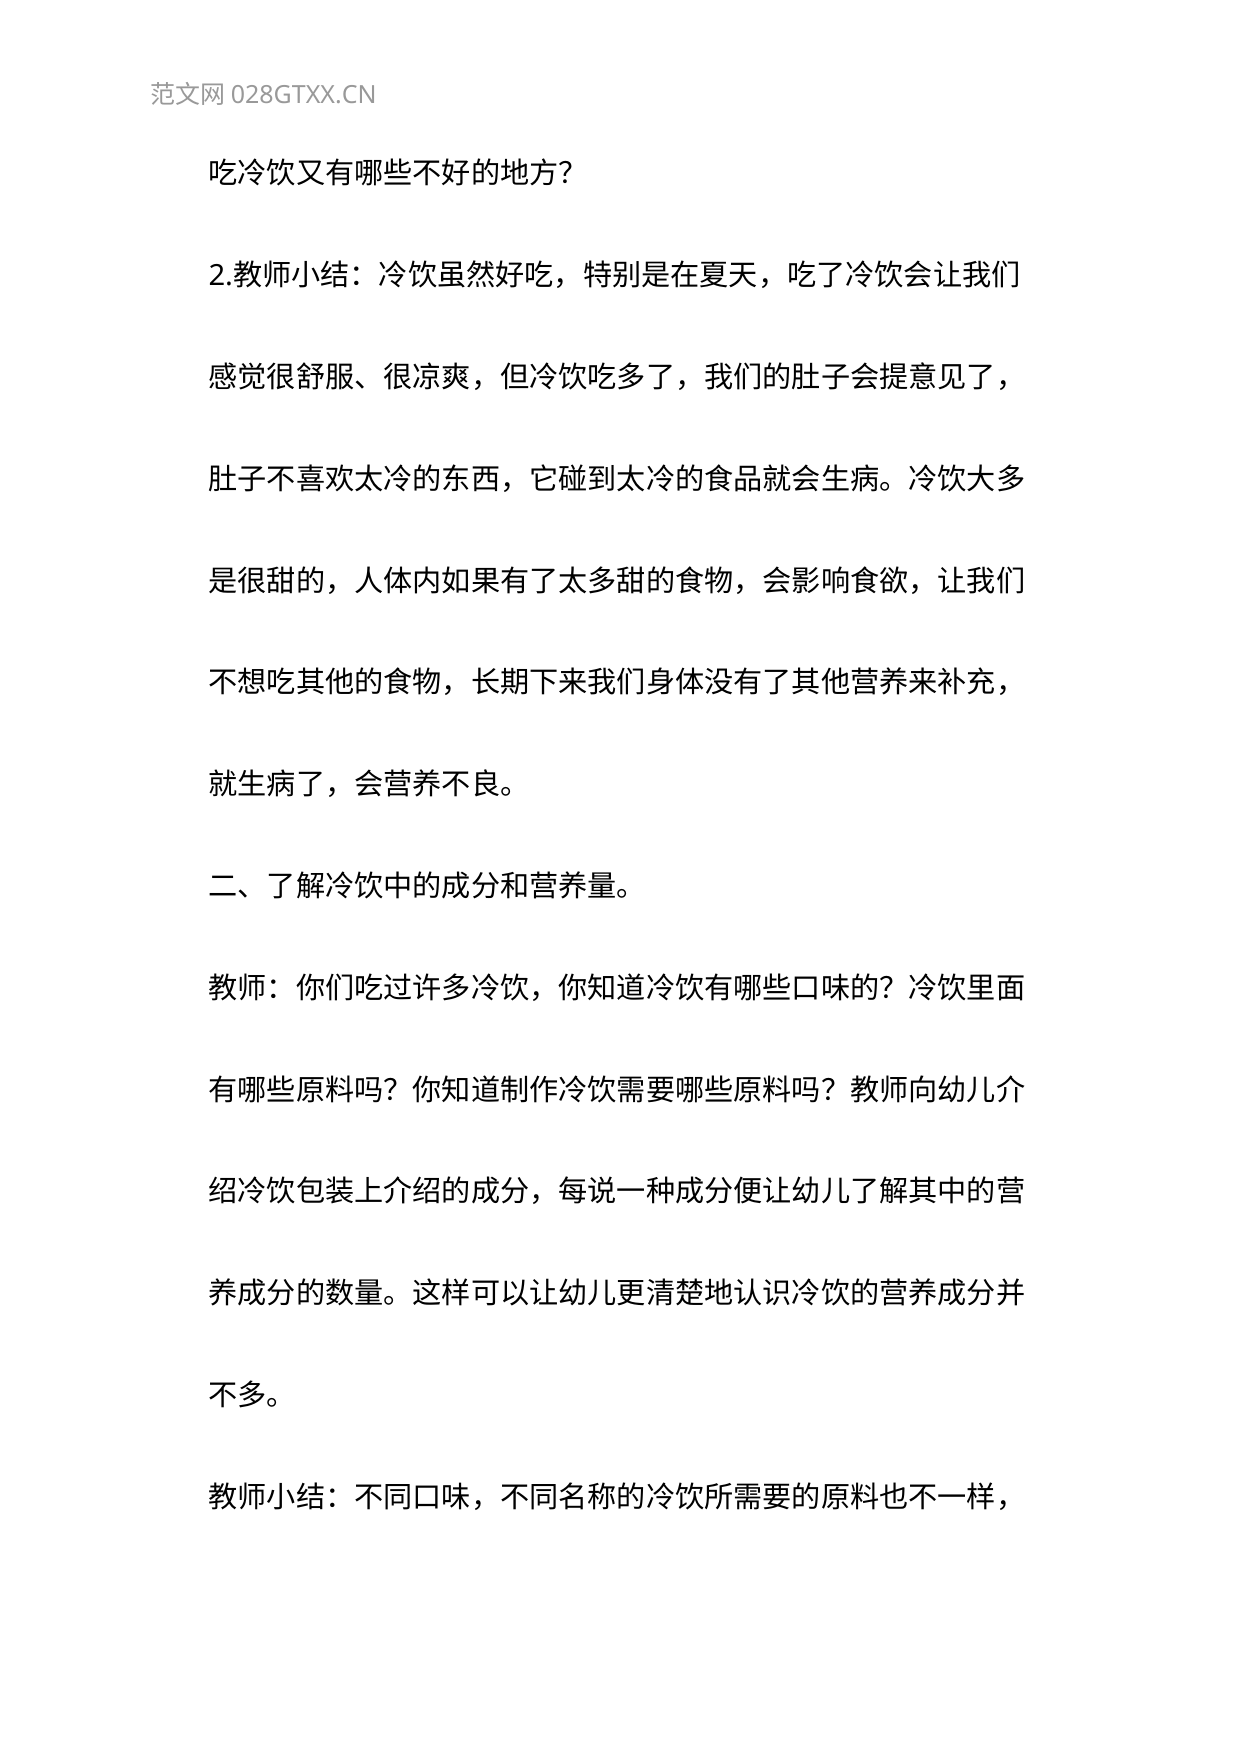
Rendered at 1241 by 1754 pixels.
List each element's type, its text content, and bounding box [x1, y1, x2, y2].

text 有哪些原料吗？你知道制作冷饮需要哪些原料吗？教师向幼儿介 [150, 1066, 1090, 1108]
text 肚子不喜欢太冷的东西，它碰到太冷的食品就会生病。冷饮大多 [150, 456, 1090, 498]
text 不想吃其他的食物，长期下来我们身体没有了其他营养来补充， [150, 659, 1090, 701]
text 绍冷饮包装上介绍的成分，每说一种成分便让幼儿了解其中的营 [150, 1168, 1090, 1210]
text 二、了解冷饮中的成分和营养量。 [150, 863, 1090, 905]
text 就生病了，会营养不良。 [150, 761, 1090, 803]
text 教师小结：不同口味，不同名称的冷饮所需要的原料也不一样， [150, 1473, 1090, 1516]
text 2.教师小结：冷饮虽然好吃，特别是在夏天，吃了冷饮会让我们 [150, 252, 1090, 294]
text 是很甜的，人体内如果有了太多甜的食物，会影响食欲，让我们 [150, 557, 1090, 599]
text 不多。 [150, 1371, 1090, 1414]
text 养成分的数量。这样可以让幼儿更清楚地认识冷饮的营养成分并 [150, 1270, 1090, 1312]
text 感觉很舒服、很凉爽，但冷饮吃多了，我们的肚子会提意见了， [150, 354, 1090, 396]
text 教师：你们吃过许多冷饮，你知道冷饮有哪些口味的？冷饮里面 [150, 964, 1090, 1007]
text 吃冷饮又有哪些不好的地方？ [150, 150, 1090, 192]
